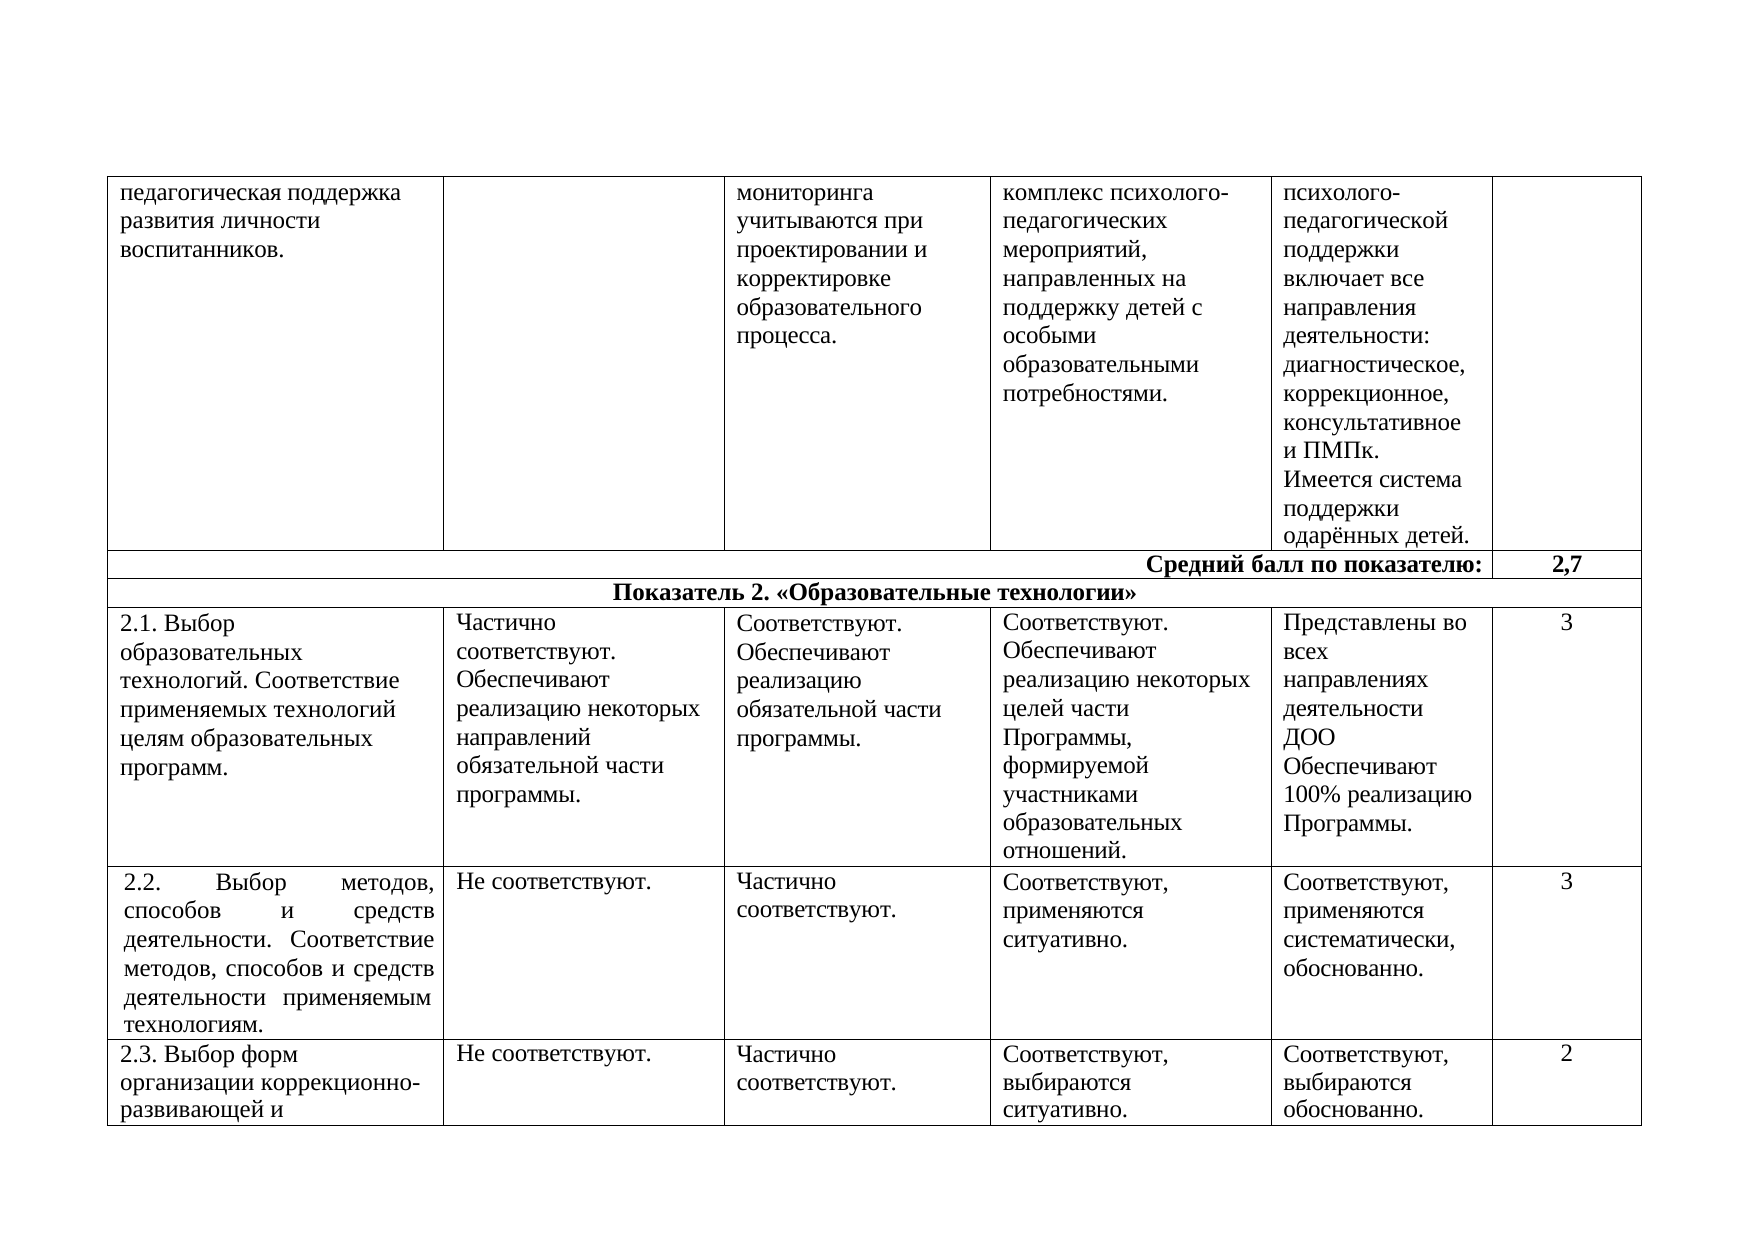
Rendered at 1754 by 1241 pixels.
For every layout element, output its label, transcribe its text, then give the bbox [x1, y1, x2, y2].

table_cell Частично соответствуют. [725, 867, 990, 1038]
table_header комплекс психолого- педагогических мероприятий, направленных на поддержку детей с особыми образовательными потребностями. [991, 177, 1271, 550]
table_cell 2 [1493, 1040, 1641, 1124]
table_cell Соответствуют, применяются систематически, обоснованно. [1272, 867, 1492, 1038]
table_cell Не соответствуют. [444, 867, 724, 1038]
table_cell Средний балл по показателю: [108, 551, 1492, 578]
table_cell Соответствуют. Обеспечивают реализацию некоторых целей части Программы, формируемой участниками образовательных отношений. [991, 608, 1271, 866]
table_cell Соответствуют, выбираются ситуативно. [991, 1040, 1271, 1124]
table_cell Соответствуют, выбираются обоснованно. [1272, 1040, 1492, 1124]
table_header педагогическая поддержка развития личности воспитанников. [108, 177, 443, 550]
table_cell 2.2. Выбор методов, способов и средств деятельности. Соответствие методов, способов и средств деятельности применяемым технологиям. [108, 867, 443, 1038]
table_header [444, 177, 724, 550]
table_header [1493, 177, 1641, 550]
table_cell Показатель 2. «Образовательные технологии» [108, 579, 1641, 607]
table_cell Частично соответствуют. [725, 1040, 990, 1124]
table_header психолого- педагогической поддержки включает все направления деятельности: диагностическое, коррекционное, консультативное и ПМПк. Имеется система поддержки одарённых детей. [1272, 177, 1492, 550]
table_cell Представлены во всех направлениях деятельности ДОО Обеспечивают 100% реализацию Программы. [1272, 608, 1492, 866]
table_cell Соответствуют, применяются ситуативно. [991, 867, 1271, 1038]
table_cell 2,7 [1493, 551, 1641, 578]
table_cell Частично соответствуют. Обеспечивают реализацию некоторых направлений обязательной части программы. [444, 608, 724, 866]
table_cell 3 [1493, 867, 1641, 1038]
table_cell Соответствуют. Обеспечивают реализацию обязательной части программы. [725, 608, 990, 866]
table_cell 3 [1493, 608, 1641, 866]
table_header мониторинга учитываются при проектировании и корректировке образовательного процесса. [725, 177, 990, 550]
table_cell 2.3. Выбор форм организации коррекционно- развивающей и [108, 1040, 443, 1124]
table_cell Не соответствуют. [444, 1040, 724, 1124]
table_cell 2.1. Выбор образовательных технологий. Соответствие применяемых технологий целям образовательных программ. [108, 608, 443, 866]
